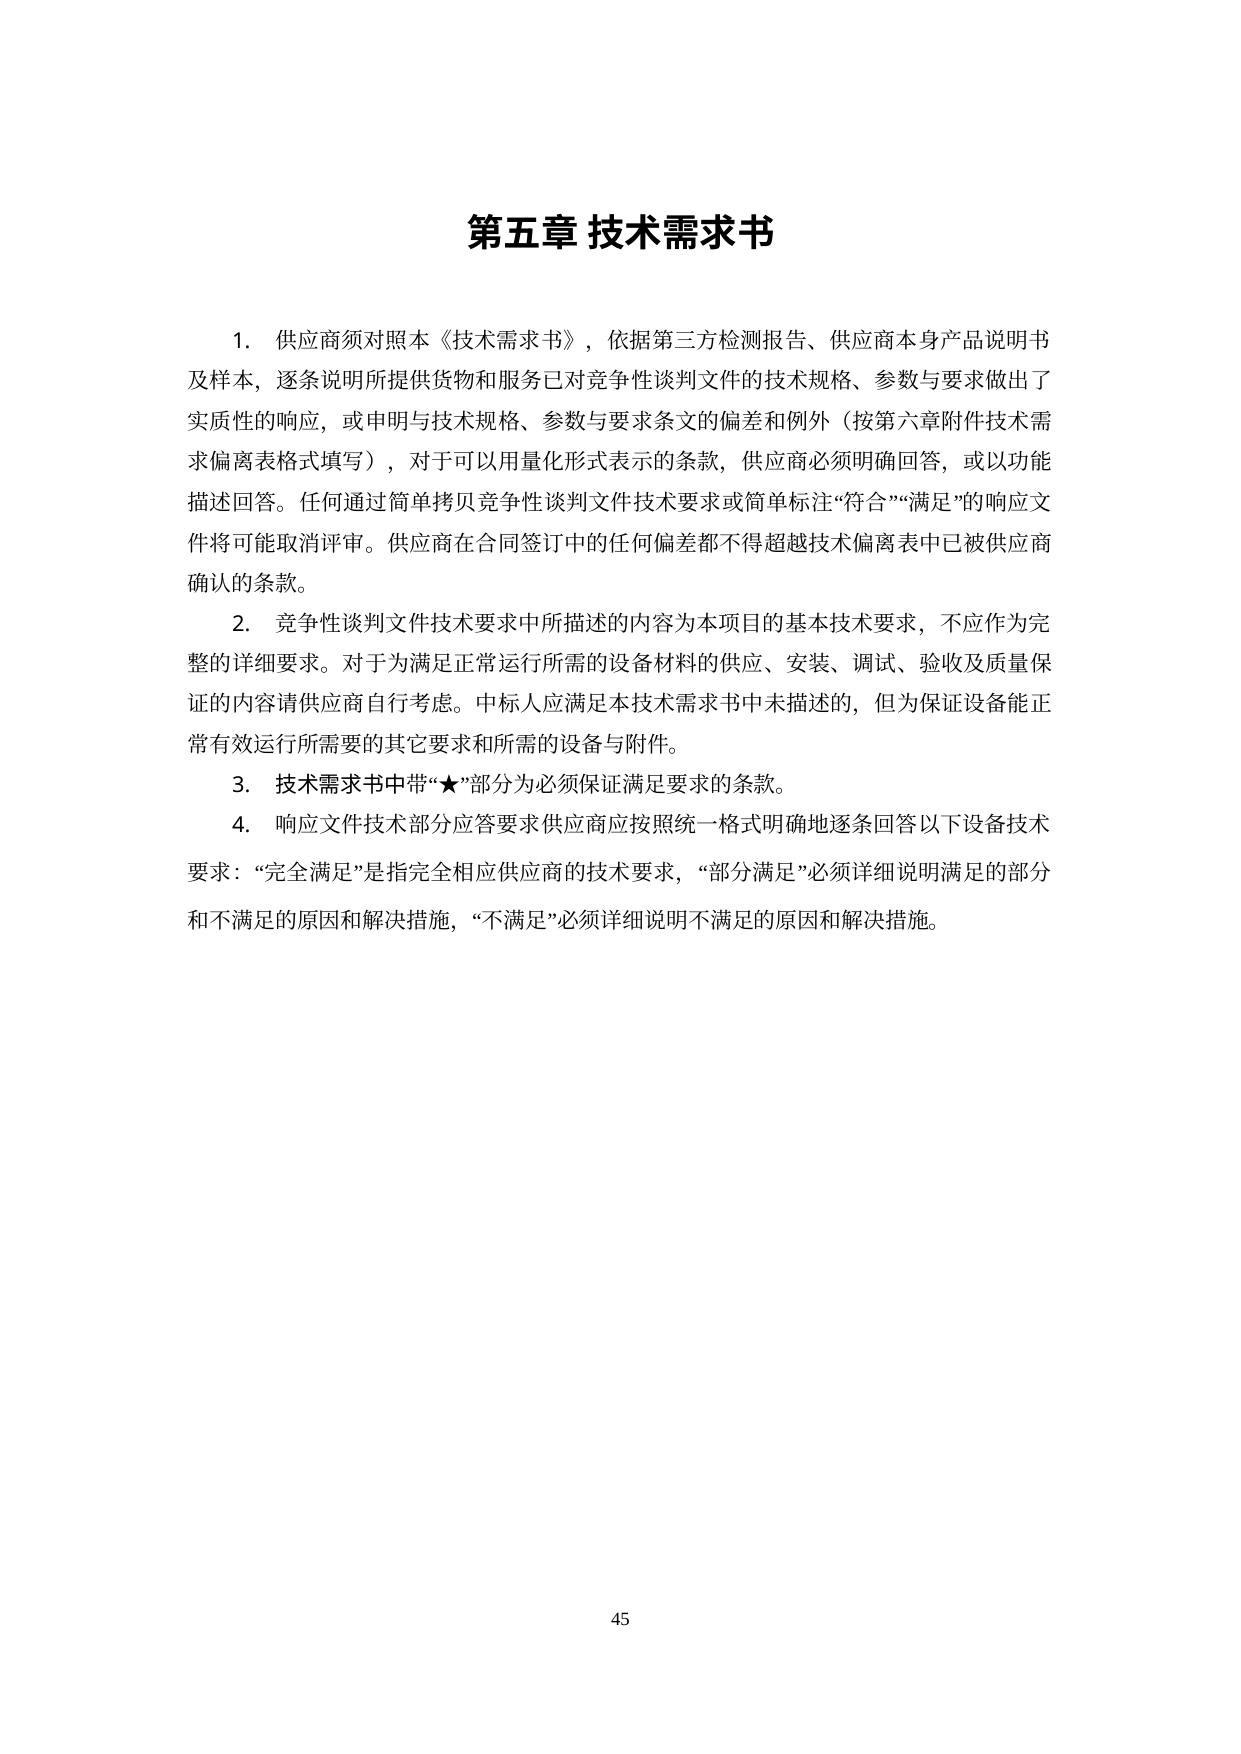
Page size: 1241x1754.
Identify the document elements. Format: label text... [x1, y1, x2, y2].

list 响应文件技术部分应答要求供应商应按照统一格式明确地逐条回答以下设备技术要求：“完全满足”是指完全相应供应商的技术要求，“部分满足”必须详细说明满足的部分和不满足的原因和解决措施，“不满足”必须详细说明不满足的原因和解决措施。 [187, 807, 1053, 937]
list 竞争性谈判文件技术要求中所描述的内容为本项目的基本技术要求，不应作为完整的详细要求。对于为满足正常运行所需的设备材料的供应、安装、调试、验收及质量保证的内容请供应商自行考虑。中标人应满足本技术需求书中未描述的，但为保证设备能正常有效运行所需要的其它要求和所需的设备与附件。 [187, 606, 1053, 761]
subtitle 第五章 技术需求书 [187, 197, 1053, 262]
list 供应商须对照本《技术需求书》，依据第三方检测报告、供应商本身产品说明书及样本，逐条说明所提供货物和服务已对竞争性谈判文件的技术规格、参数与要求做出了实质性的响应，或申明与技术规格、参数与要求条文的偏差和例外（按第六章附件技术需求偏离表格式填写），对于可以用量化形式表示的条款，供应商必须明确回答，或以功能描述回答。任何通过简单拷贝竞争性谈判文件技术要求或简单标注“符合”“满足”的响应文件将可能取消评审。供应商在合同签订中的任何偏差都不得超越技术偏离表中已被供应商确认的条款。 [187, 324, 1053, 600]
list 技术需求书中带“★”部分为必须保证满足要求的条款。 [187, 767, 1053, 799]
